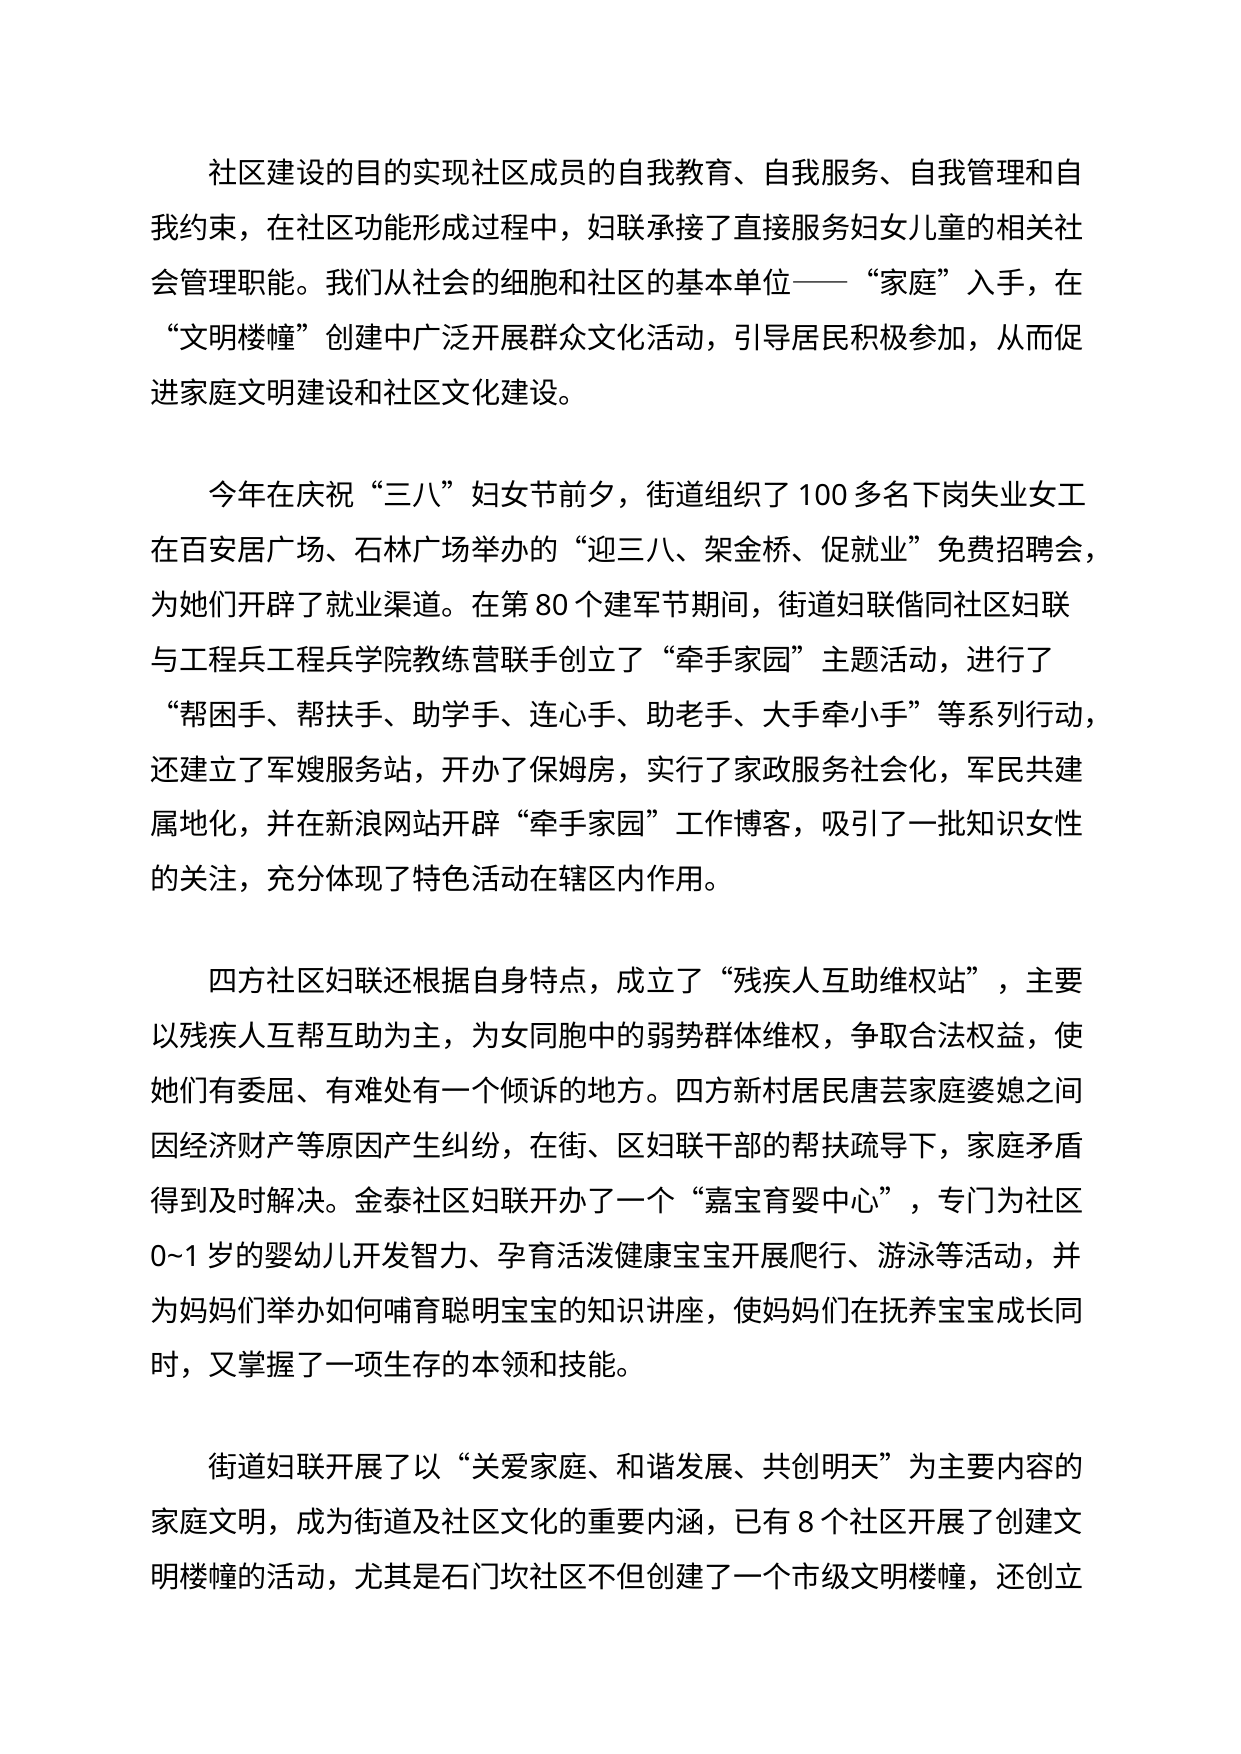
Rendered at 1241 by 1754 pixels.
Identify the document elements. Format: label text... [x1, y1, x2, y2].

text 社区建设的目的实现社区成员的自我教育、自我服务、自我管理和自我约束，在社区功能形成过程中，妇联承接了直接服务妇女儿童的相关社会管理职能。我们从社会的细胞和社区的基本单位——“家庭”入手，在“文明楼幢”创建中广泛开展群众文化活动，引导居民积极参加，从而促进家庭文明建设和社区文化建设。 [150, 150, 1090, 412]
text 四方社区妇联还根据自身特点，成立了“残疾人互助维权站”，主要以残疾人互帮互助为主，为女同胞中的弱势群体维权，争取合法权益，使她们有委屈、有难处有一个倾诉的地方。四方新村居民唐芸家庭婆媳之间因经济财产等原因产生纠纷，在街、区妇联干部的帮扶疏导下，家庭矛盾得到及时解决。金泰社区妇联开办了一个“嘉宝育婴中心”，专门为社区0~1岁的婴幼儿开发智力、孕育活泼健康宝宝开展爬行、游泳等活动，并为妈妈们举办如何哺育聪明宝宝的知识讲座，使妈妈们在抚养宝宝成长同时，又掌握了一项生存的本领和技能。 [150, 958, 1090, 1384]
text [150, 1444, 1090, 1596]
text 今年在庆祝“三八”妇女节前夕，街道组织了100多名下岗失业女工在百安居广场、石林广场举办的“迎三八、架金桥、促就业”免费招聘会，为她们开辟了就业渠道。在第80个建军节期间，街道妇联偕同社区妇联与工程兵工程兵学院教练营联手创立了“牵手家园”主题活动，进行了“帮困手、帮扶手、助学手、连心手、助老手、大手牵小手”等系列行动，还建立了军嫂服务站，开办了保姆房，实行了家政服务社会化，军民共建属地化，并在新浪网站开辟“牵手家园”工作博客，吸引了一批知识女性的关注，充分体现了特色活动在辖区内作用。 [150, 471, 1090, 898]
